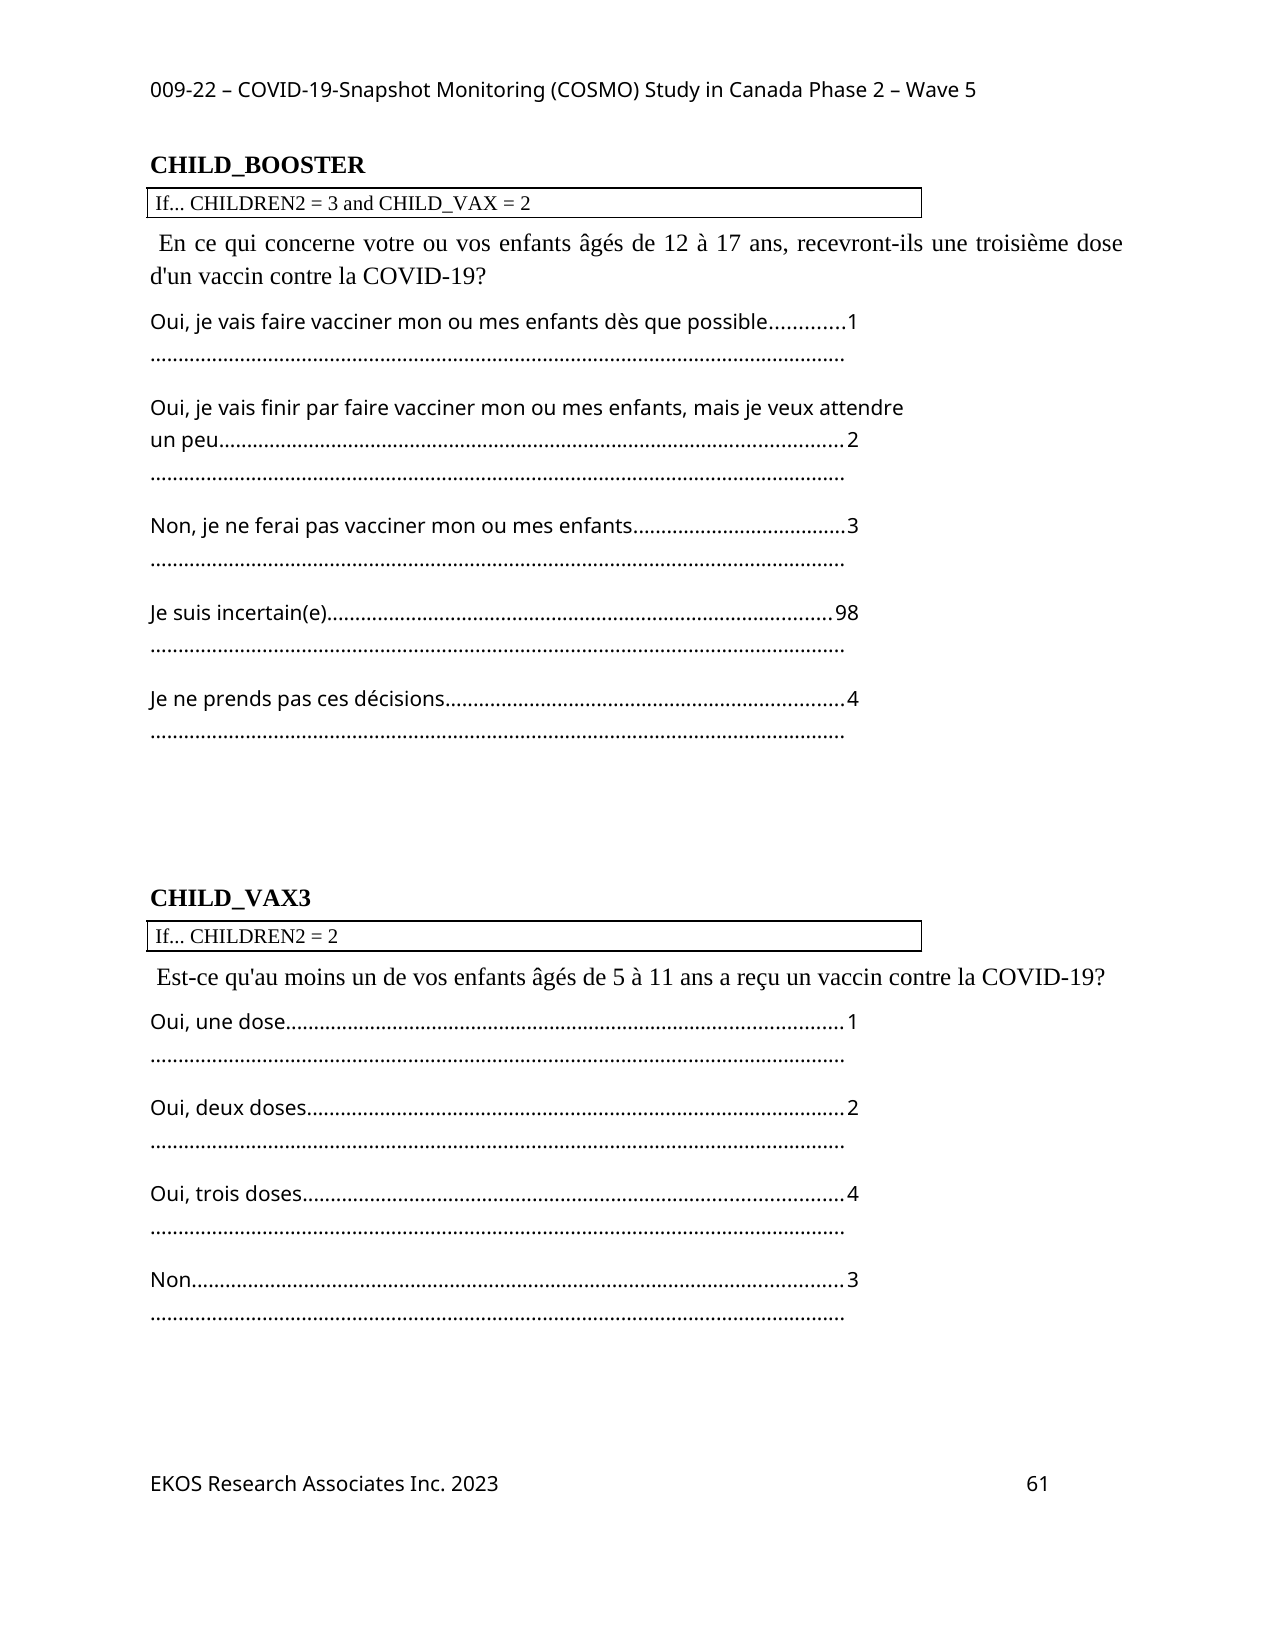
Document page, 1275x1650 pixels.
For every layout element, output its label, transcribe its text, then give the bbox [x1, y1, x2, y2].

text Oui, trois doses 4 [150, 1179, 906, 1240]
text CHILD_BOOSTER [150, 150, 1125, 179]
text CHILD_VAX3 [150, 883, 1125, 912]
text If... CHILDREN2 = 3 and CHILD_VAX = 2 [148, 189, 921, 217]
text Oui, une dose 1 [150, 1007, 906, 1068]
text If... CHILDREN2 = 2 [148, 922, 921, 950]
text En ce qui concerne votre ou vos enfants âgés de 12 à 17 ans, recevront-ils une troisième dose d'un vaccin contre la COVID-19? [150, 228, 1125, 290]
text Non, je ne ferai pas vacciner mon ou mes enfants 3 [150, 512, 906, 573]
text Oui, je vais finir par faire vacciner mon ou mes enfants, mais je veux attendre un peu 2 [150, 393, 906, 487]
text Je ne prends pas ces décisions 4 [150, 684, 906, 745]
text Non 3 [150, 1265, 906, 1326]
text Je suis incertain(e) 98 [150, 598, 906, 659]
text Oui, deux doses 2 [150, 1093, 906, 1154]
text Oui, je vais faire vacciner mon ou mes enfants dès que possible 1 [150, 307, 906, 368]
text Est-ce qu'au moins un de vos enfants âgés de 5 à 11 ans a reçu un vaccin contre la COVID-19? [150, 962, 1125, 990]
